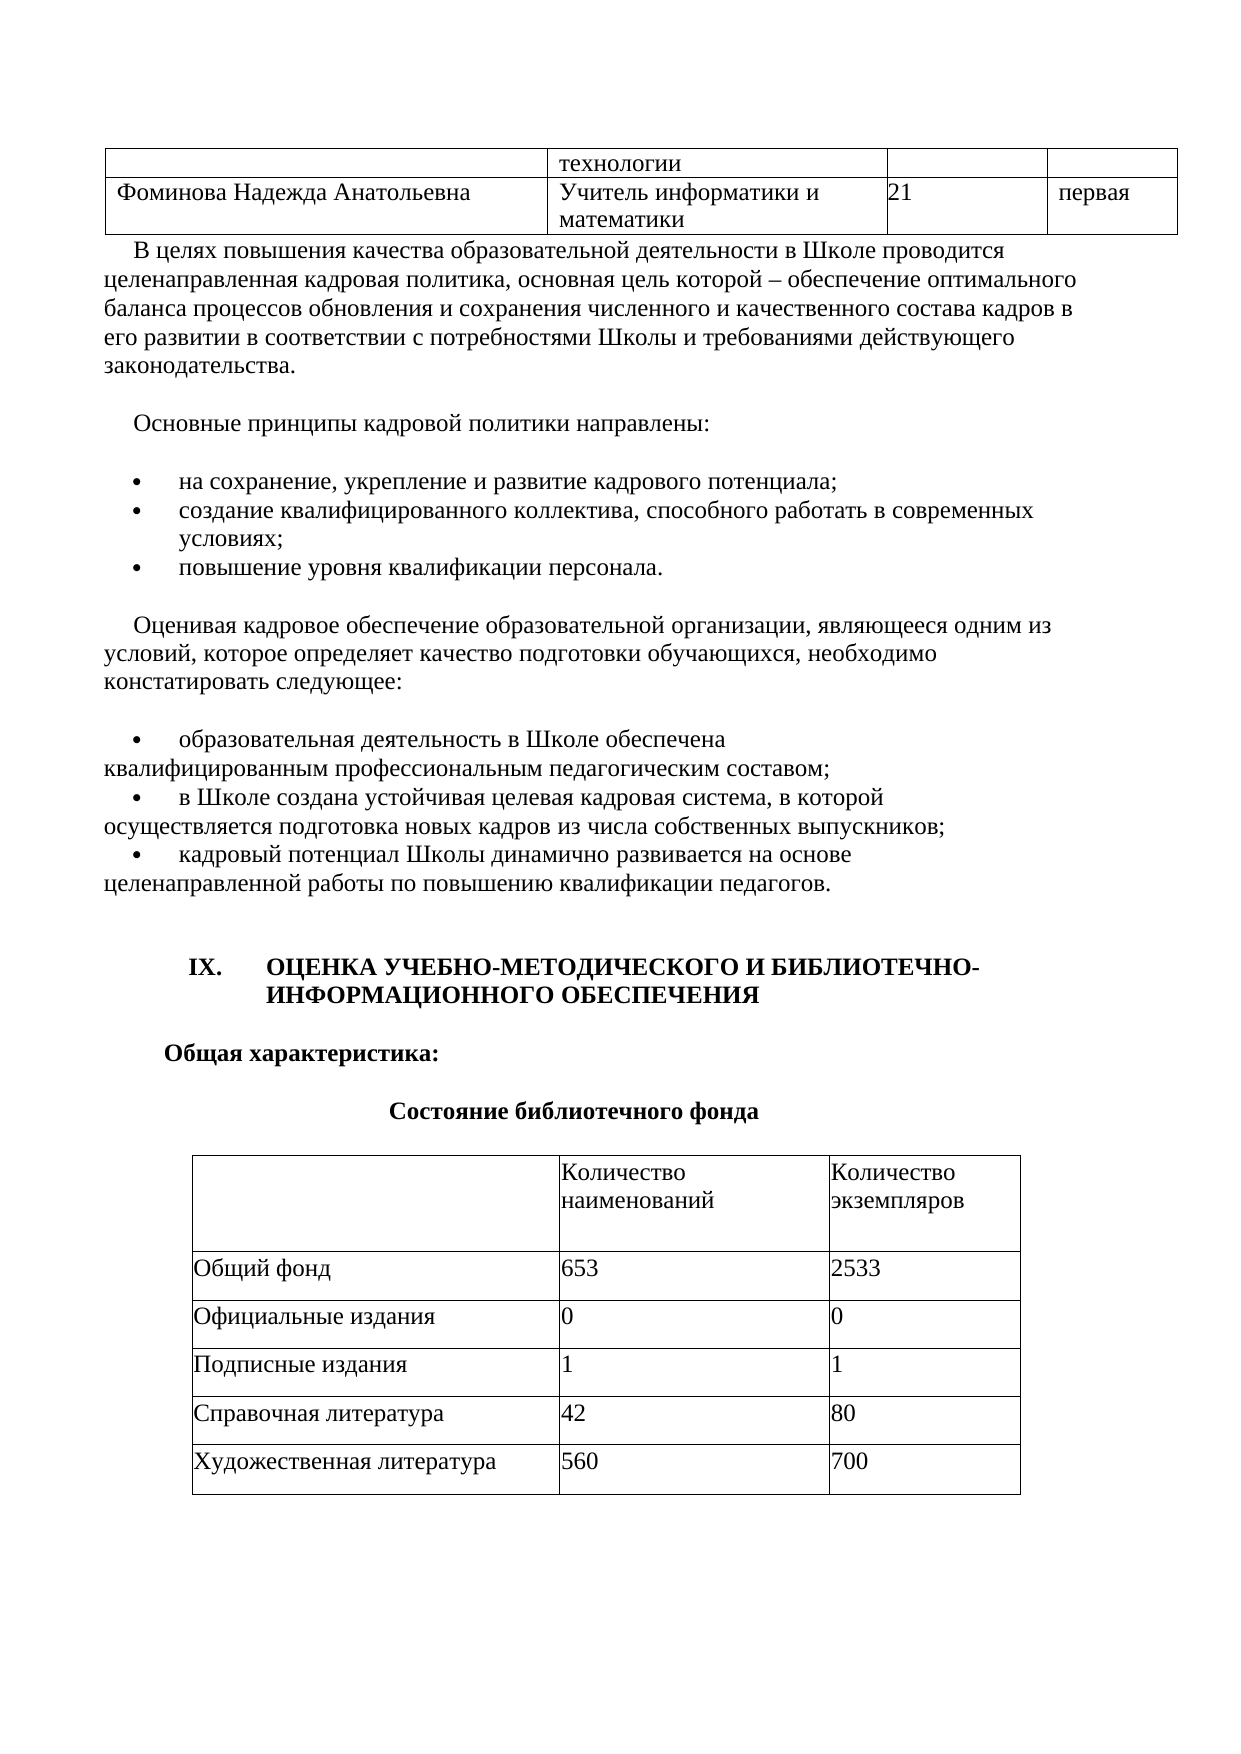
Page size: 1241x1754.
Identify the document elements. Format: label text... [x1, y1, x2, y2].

text Общая характеристика: [104, 1038, 1105, 1067]
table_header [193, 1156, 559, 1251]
list повышение уровня квалификации персонала. [133, 552, 1105, 581]
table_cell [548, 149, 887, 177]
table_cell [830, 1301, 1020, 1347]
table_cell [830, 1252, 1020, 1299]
text Состояние библиотечного фонда [314, 1096, 1105, 1125]
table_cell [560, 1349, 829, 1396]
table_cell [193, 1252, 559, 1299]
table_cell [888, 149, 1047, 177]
text Основные принципы кадровой политики направлены: [133, 408, 1105, 437]
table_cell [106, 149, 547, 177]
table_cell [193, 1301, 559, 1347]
list на сохранение, укрепление и развитие кадрового потенциала; [133, 466, 1105, 495]
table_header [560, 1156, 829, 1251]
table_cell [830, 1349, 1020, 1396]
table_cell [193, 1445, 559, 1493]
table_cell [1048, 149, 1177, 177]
list создание квалифицированного коллектива, способного работать в современных условиях; [133, 495, 1105, 552]
list в Школе создана устойчивая целевая кадровая система, в которой осуществляется подготовка новых кадров из числа собственных выпускников; [104, 782, 969, 839]
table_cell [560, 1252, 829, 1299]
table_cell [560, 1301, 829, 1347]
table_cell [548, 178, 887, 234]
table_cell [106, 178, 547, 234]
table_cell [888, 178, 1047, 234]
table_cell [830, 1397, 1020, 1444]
list образовательная деятельность в Школе обеспечена квалифицированным профессиональным педагогическим составом; [104, 724, 867, 782]
subtitle ОЦЕНКА УЧЕБНО-МЕТОДИЧЕСКОГО И БИБЛИОТЕЧНО-ИНФОРМАЦИОННОГО ОБЕСПЕЧЕНИЯ [188, 952, 1084, 1009]
text В целях повышения качества образовательной деятельности в Школе проводится целенаправленная кадровая политика, основная цель которой – обеспечение оптимального баланса процессов обновления и сохранения численного и качественного состава кадров в его развитии в соответствии с потребностями Школы и требованиями действующего законодательства. [104, 235, 1105, 379]
list кадровый потенциал Школы динамично развивается на основе целенаправленной работы по повышению квалификации педагогов. [104, 839, 1048, 897]
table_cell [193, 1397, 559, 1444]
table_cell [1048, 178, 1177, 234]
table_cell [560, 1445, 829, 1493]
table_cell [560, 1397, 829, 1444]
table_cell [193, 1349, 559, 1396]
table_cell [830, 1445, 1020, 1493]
text Оценивая кадровое обеспечение образовательной организации, являющееся одним из условий, которое определяет качество подготовки обучающихся, необходимо констатировать следующее: [104, 611, 1068, 695]
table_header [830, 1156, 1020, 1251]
